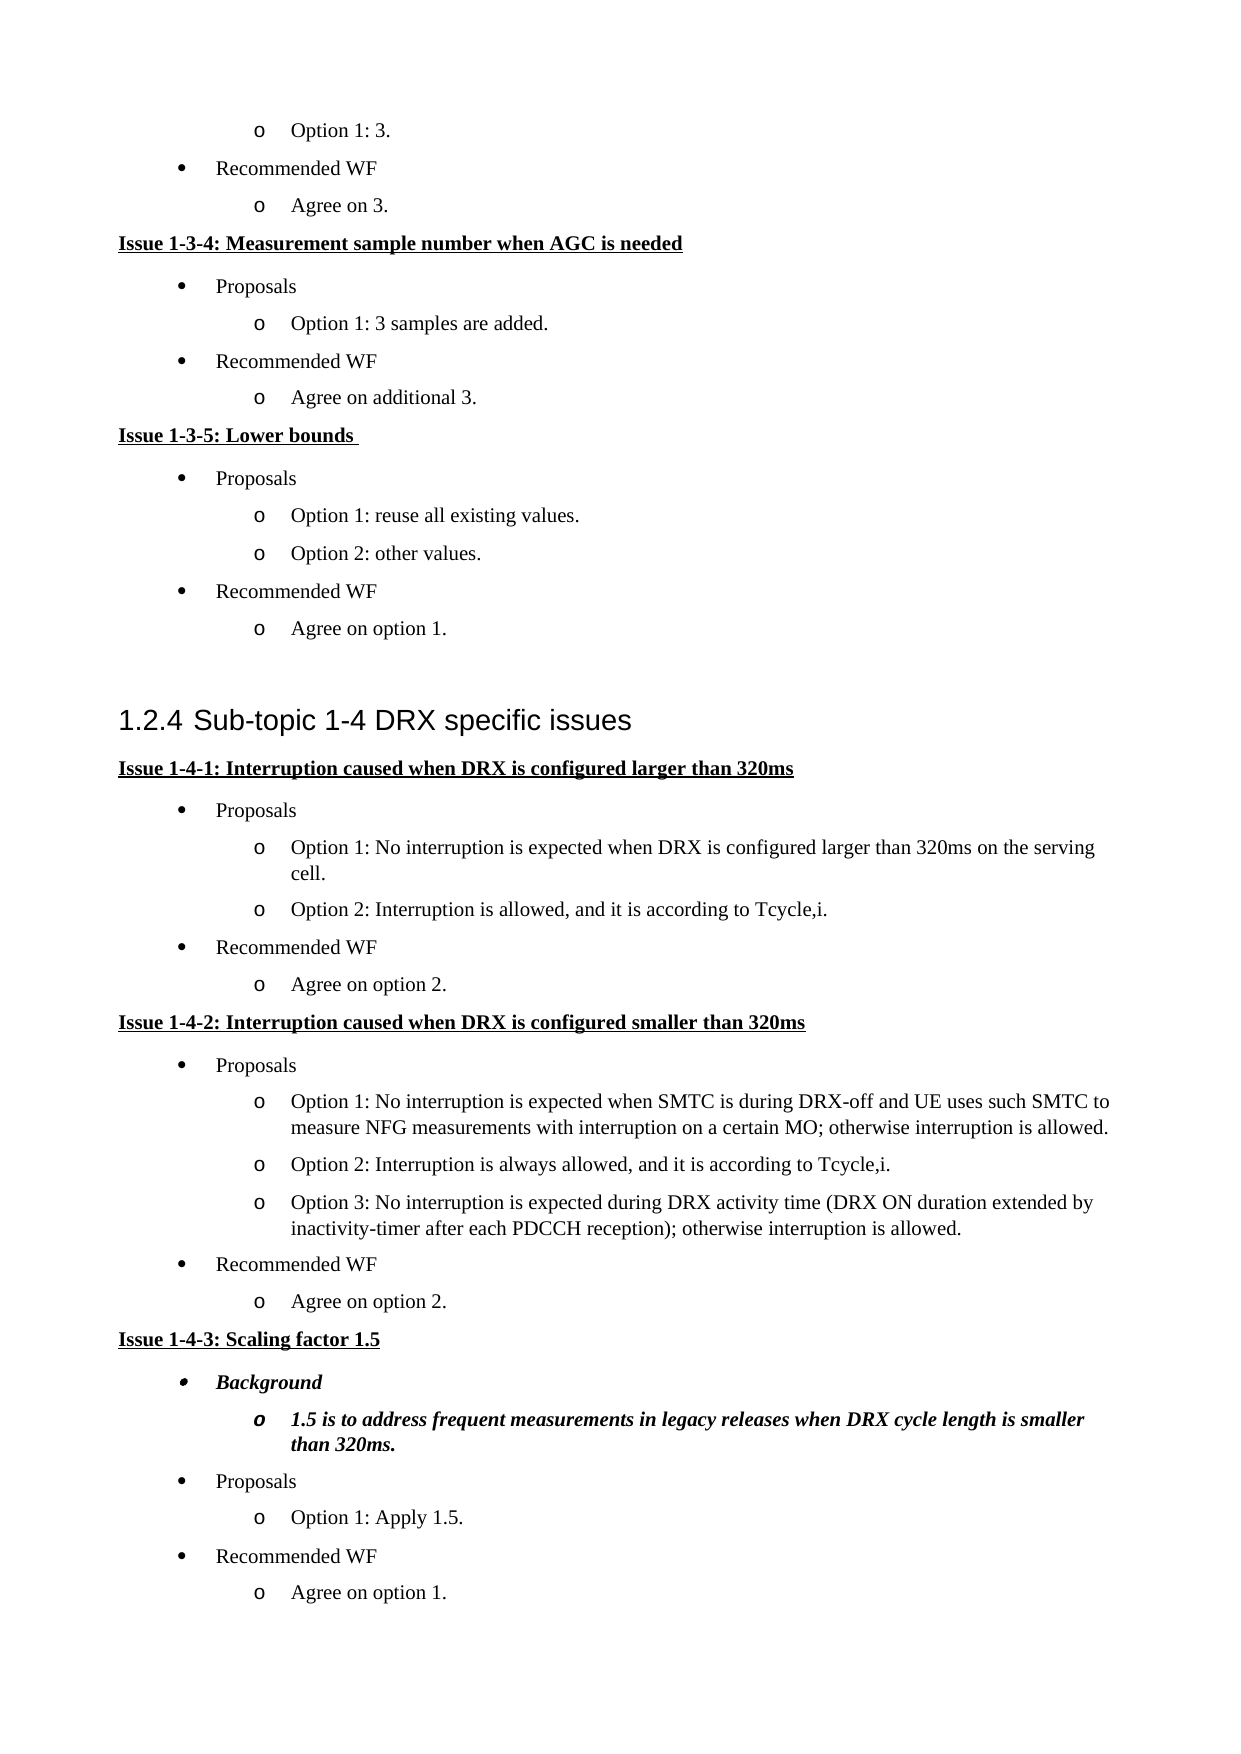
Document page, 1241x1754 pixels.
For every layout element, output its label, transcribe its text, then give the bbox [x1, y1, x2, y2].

list Proposals [178, 1469, 1122, 1493]
text Issue 1-3-5: Lower bounds [118, 423, 1122, 447]
list Recommended WF [178, 579, 1122, 603]
text Issue 1-4-1: Interruption caused when DRX is configured larger than 320ms [118, 755, 1122, 779]
list Option 2: Interruption is allowed, and it is according to Tcycle,i. [253, 897, 1122, 923]
list Agree on option 1. [253, 616, 1122, 642]
subtitle Sub-topic 1-4 DRX specific issues [118, 703, 1122, 737]
list Option 2: other values. [253, 541, 1122, 567]
list Agree on additional 3. [253, 385, 1122, 411]
list Agree on option 1. [253, 1580, 1122, 1606]
list Proposals [178, 798, 1122, 822]
list Recommended WF [178, 349, 1122, 373]
list Proposals [178, 466, 1122, 490]
list Proposals [178, 1053, 1122, 1077]
list Recommended WF [178, 1543, 1122, 1568]
list Option 1: No interruption is expected when DRX is configured larger than 320ms on the serving cell. [253, 835, 1122, 884]
list Agree on option 2. [253, 972, 1122, 998]
list Proposals [178, 274, 1122, 298]
list Background [178, 1370, 1122, 1394]
list Recommended WF [178, 935, 1122, 959]
list Option 3: No interruption is expected during DRX activity time (DRX ON duration extended by inactivity-timer after each PDCCH reception); otherwise interruption is allowed. [253, 1190, 1122, 1240]
list Recommended WF [178, 1252, 1122, 1276]
text Issue 1-4-3: Scaling factor 1.5 [118, 1327, 1122, 1351]
text Issue 1-3-4: Measurement sample number when AGC is needed [118, 231, 1122, 255]
list Agree on option 2. [253, 1289, 1122, 1314]
list Option 1: reuse all existing values. [253, 503, 1122, 528]
list 1.5 is to address frequent measurements in legacy releases when DRX cycle length is smaller than 320ms. [253, 1406, 1122, 1456]
text Issue 1-4-2: Interruption caused when DRX is configured smaller than 320ms [118, 1010, 1122, 1034]
list Agree on 3. [253, 193, 1122, 218]
list Option 1: 3 samples are added. [253, 310, 1122, 336]
list Recommended WF [178, 156, 1122, 180]
list Option 2: Interruption is always allowed, and it is according to Tcycle,i. [253, 1152, 1122, 1177]
list Option 1: Apply 1.5. [253, 1505, 1122, 1531]
list Option 1: 3. [253, 118, 1122, 144]
list Option 1: No interruption is expected when SMTC is during DRX-off and UE uses such SMTC to measure NFG measurements with interruption on a certain MO; otherwise interruption is allowed. [253, 1089, 1122, 1139]
